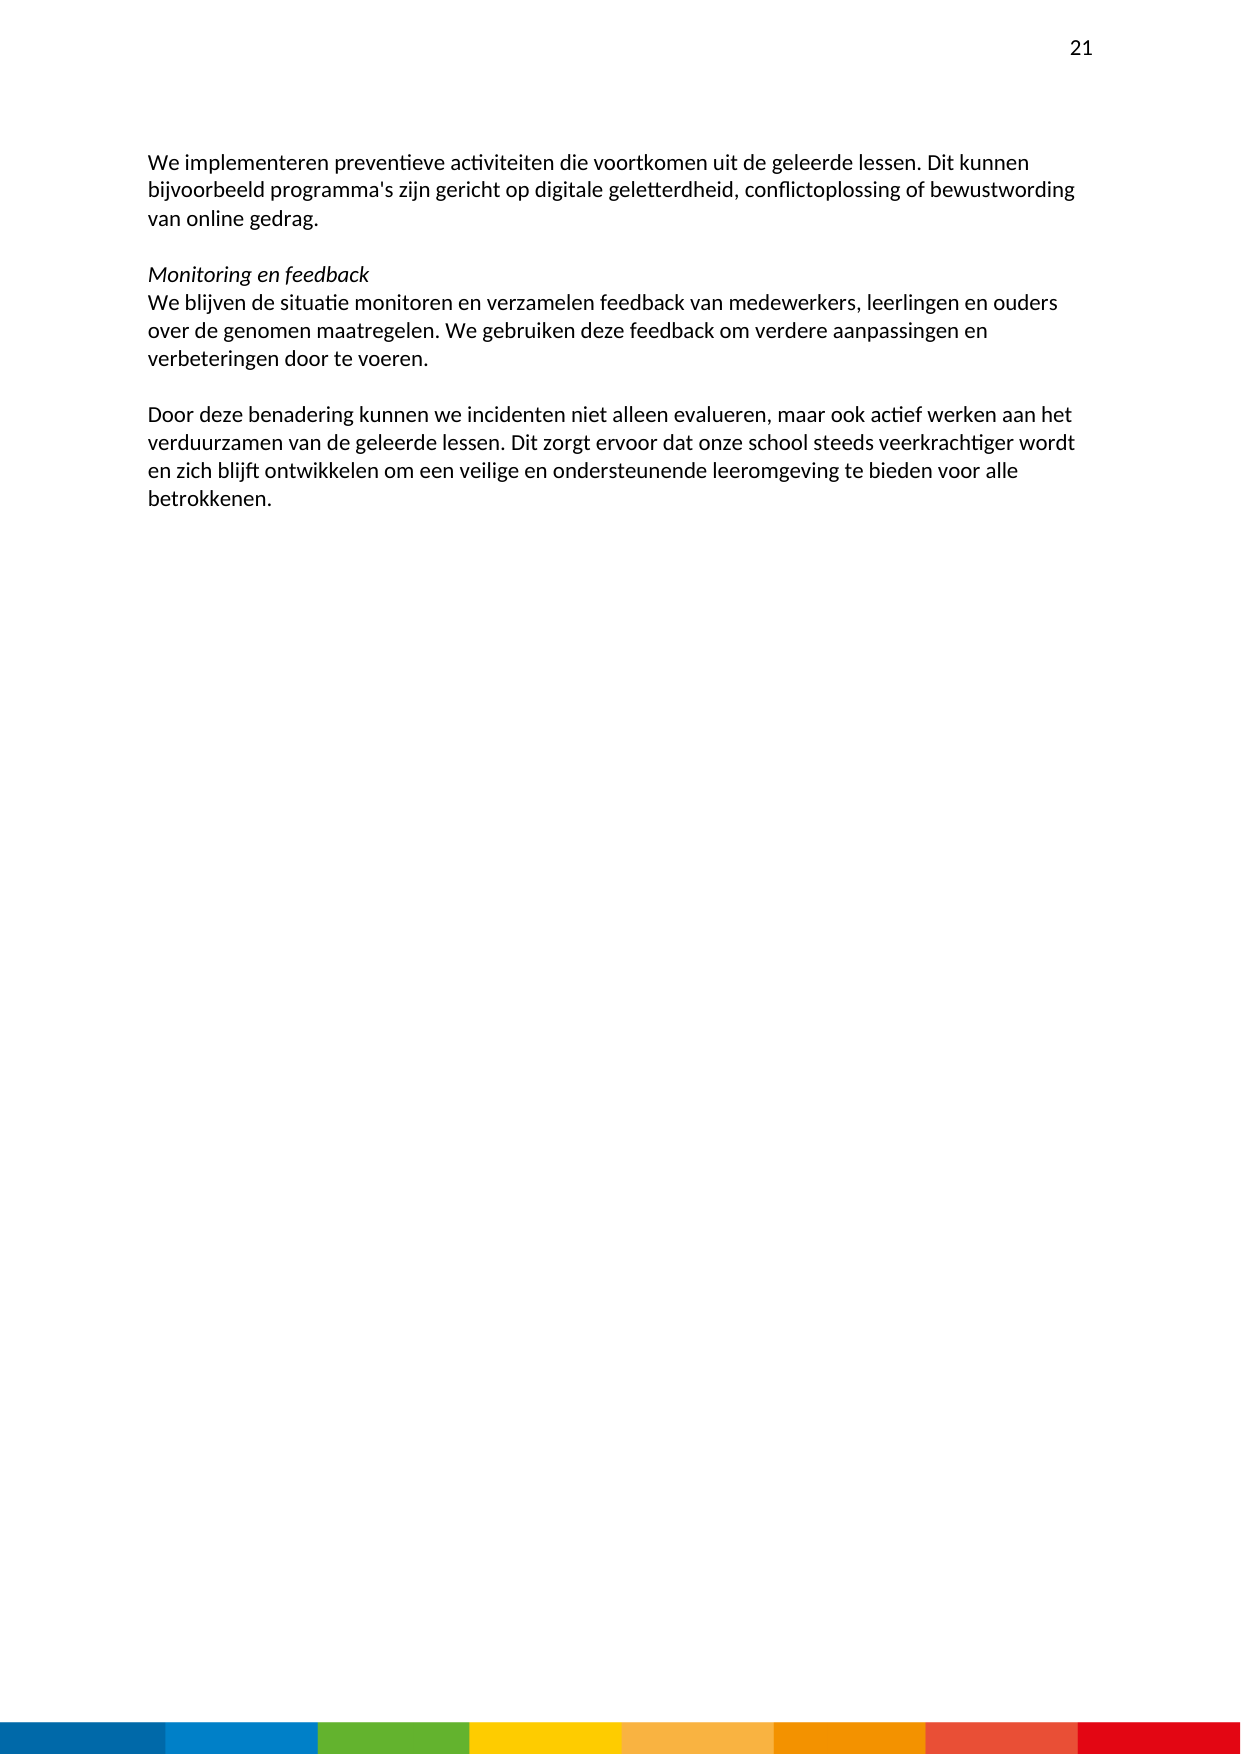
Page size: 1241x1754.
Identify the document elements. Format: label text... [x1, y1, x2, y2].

text Door deze benadering kunnen we incidenten niet alleen evalueren, maar ook actief werken aan het verduurzamen van de geleerde lessen. Dit zorgt ervoor dat onze school steeds veerkrachtiger wordt en zich blijft ontwikkelen om een veilige en ondersteunende leeromgeving te bieden voor alle betrokkenen. [148, 400, 1093, 512]
text Monitoring en feedback [148, 260, 1093, 288]
text We implementeren preventieve activiteiten die voortkomen uit de geleerde lessen. Dit kunnen bijvoorbeeld programma's zijn gericht op digitale geletterdheid, conflictoplossing of bewustwording van online gedrag. [148, 148, 1093, 232]
text We blijven de situatie monitoren en verzamelen feedback van medewerkers, leerlingen en ouders over de genomen maatregelen. We gebruiken deze feedback om verdere aanpassingen en verbeteringen door te voeren. [148, 288, 1093, 372]
picture [0, 1668, 1241, 1754]
